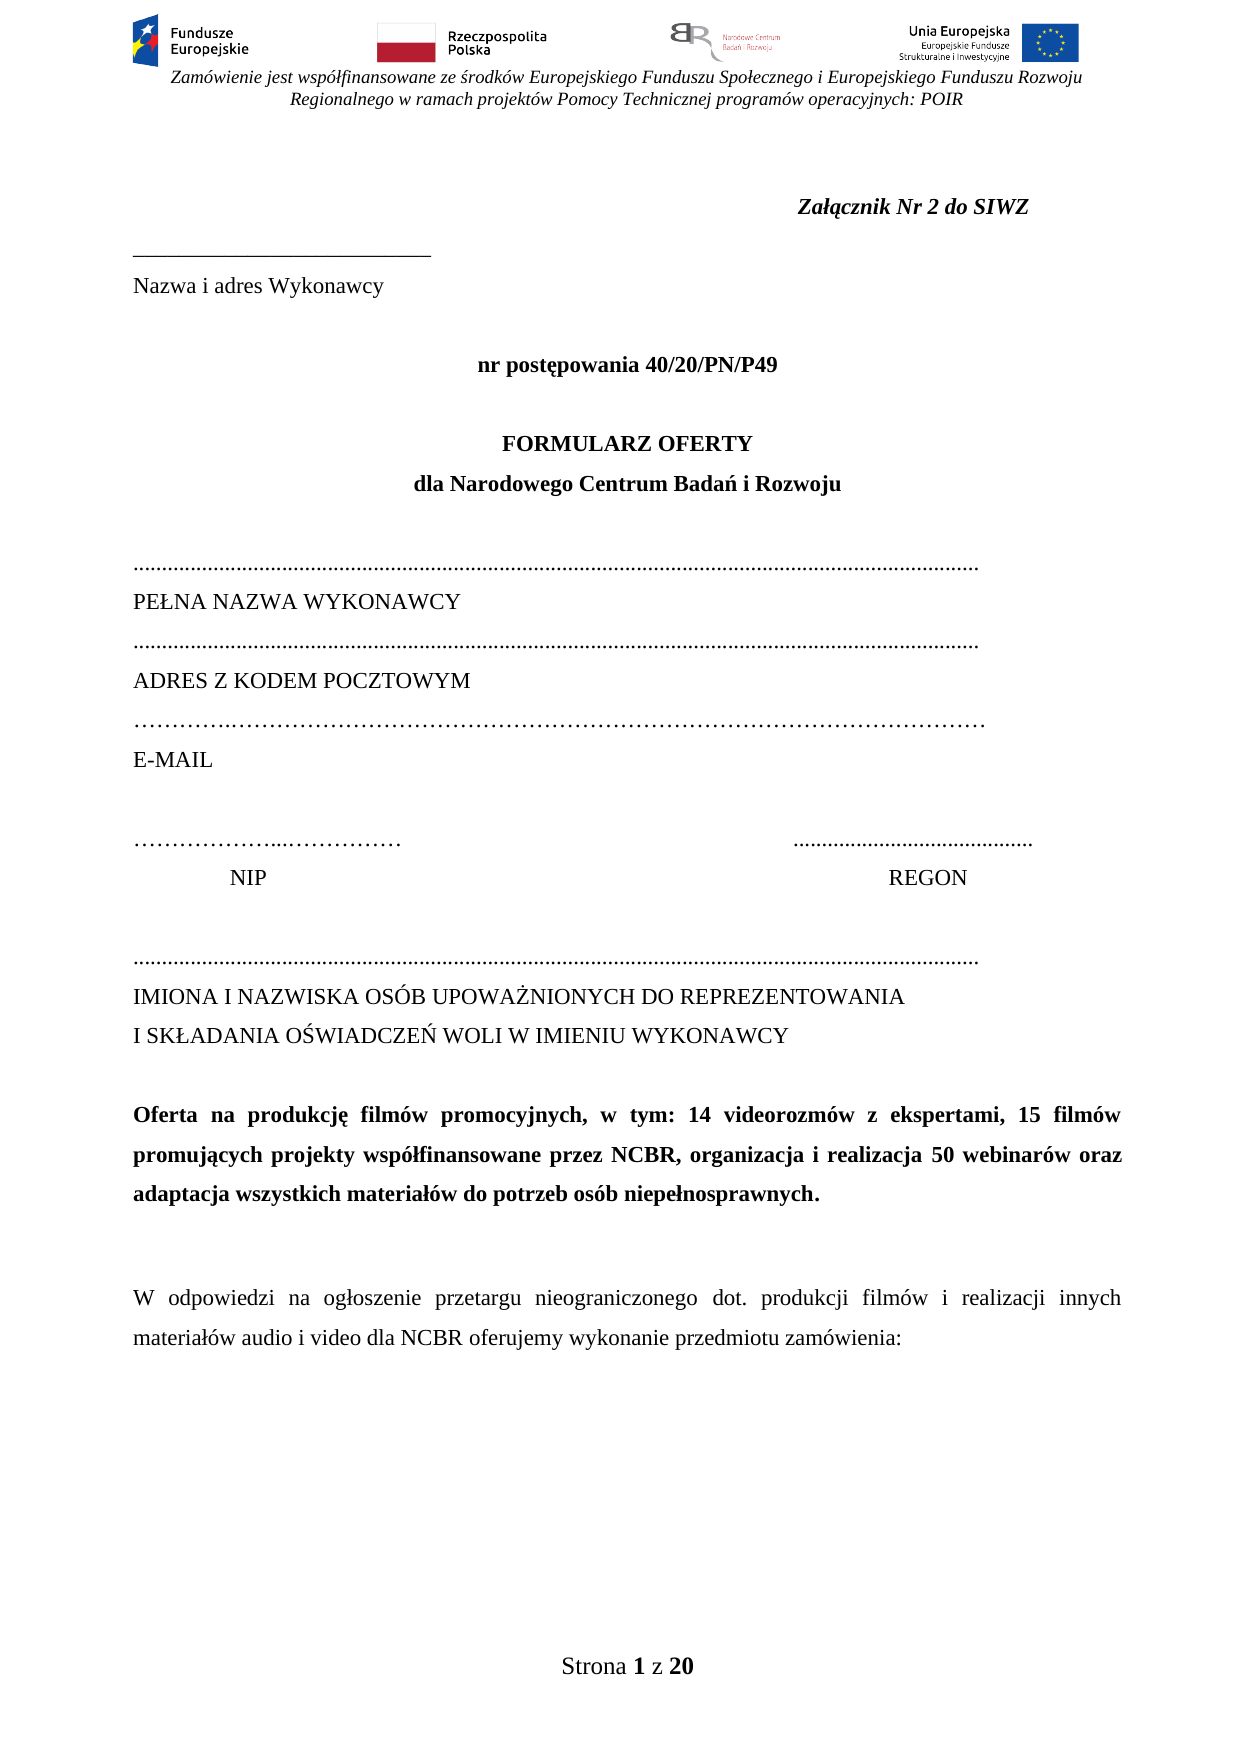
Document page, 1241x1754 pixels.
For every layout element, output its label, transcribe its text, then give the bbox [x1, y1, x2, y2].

text E-MAIL [133, 746, 1122, 772]
text .................................................................................................................................................... [133, 943, 1122, 970]
text Nazwa i adres Wykonawcy [133, 272, 1122, 298]
text NIP REGON [133, 864, 1122, 891]
text .................................................................................................................................................... [133, 548, 1122, 575]
text ADRES Z KODEM POCZTOWYM [133, 667, 1122, 693]
list Załącznik Nr 2 do SIWZ [761, 193, 1122, 219]
text ………………...…………… .......................................... [133, 825, 1122, 851]
text ………….……………………………………………………………………………………… [133, 706, 1122, 733]
picture [132, 14, 1079, 67]
text Oferta na produkcję filmów promocyjnych, w tym: 14 videorozmów z ekspertami, 15 filmów promujących projekty współfinansowane przez NCBR, organizacja i realizacja 50 webinarów oraz adaptacja wszystkich materiałów do potrzeb osób niepełnosprawnych. [133, 1101, 1122, 1207]
text W odpowiedzi na ogłoszenie przetargu nieograniczonego dot. produkcji filmów i realizacji innych materiałów audio i video dla NCBR oferujemy wykonanie przedmiotu zamówienia: [133, 1284, 1122, 1350]
text .................................................................................................................................................... [133, 627, 1122, 654]
title FORMULARZ OFERTY [133, 430, 1122, 456]
text nr postępowania 40/20/PN/P49 [133, 351, 1122, 377]
title dla Narodowego Centrum Badań i Rozwoju [133, 469, 1122, 496]
text __________________________ [133, 233, 1122, 259]
text IMIONA I NAZWISKA OSÓB UPOWAŻNIONYCH DO REPREZENTOWANIA I SKŁADANIA OŚWIADCZEŃ WOLI W IMIENIU WYKONAWCY [133, 983, 1122, 1049]
text PEŁNA NAZWA WYKONAWCY [133, 588, 1122, 614]
